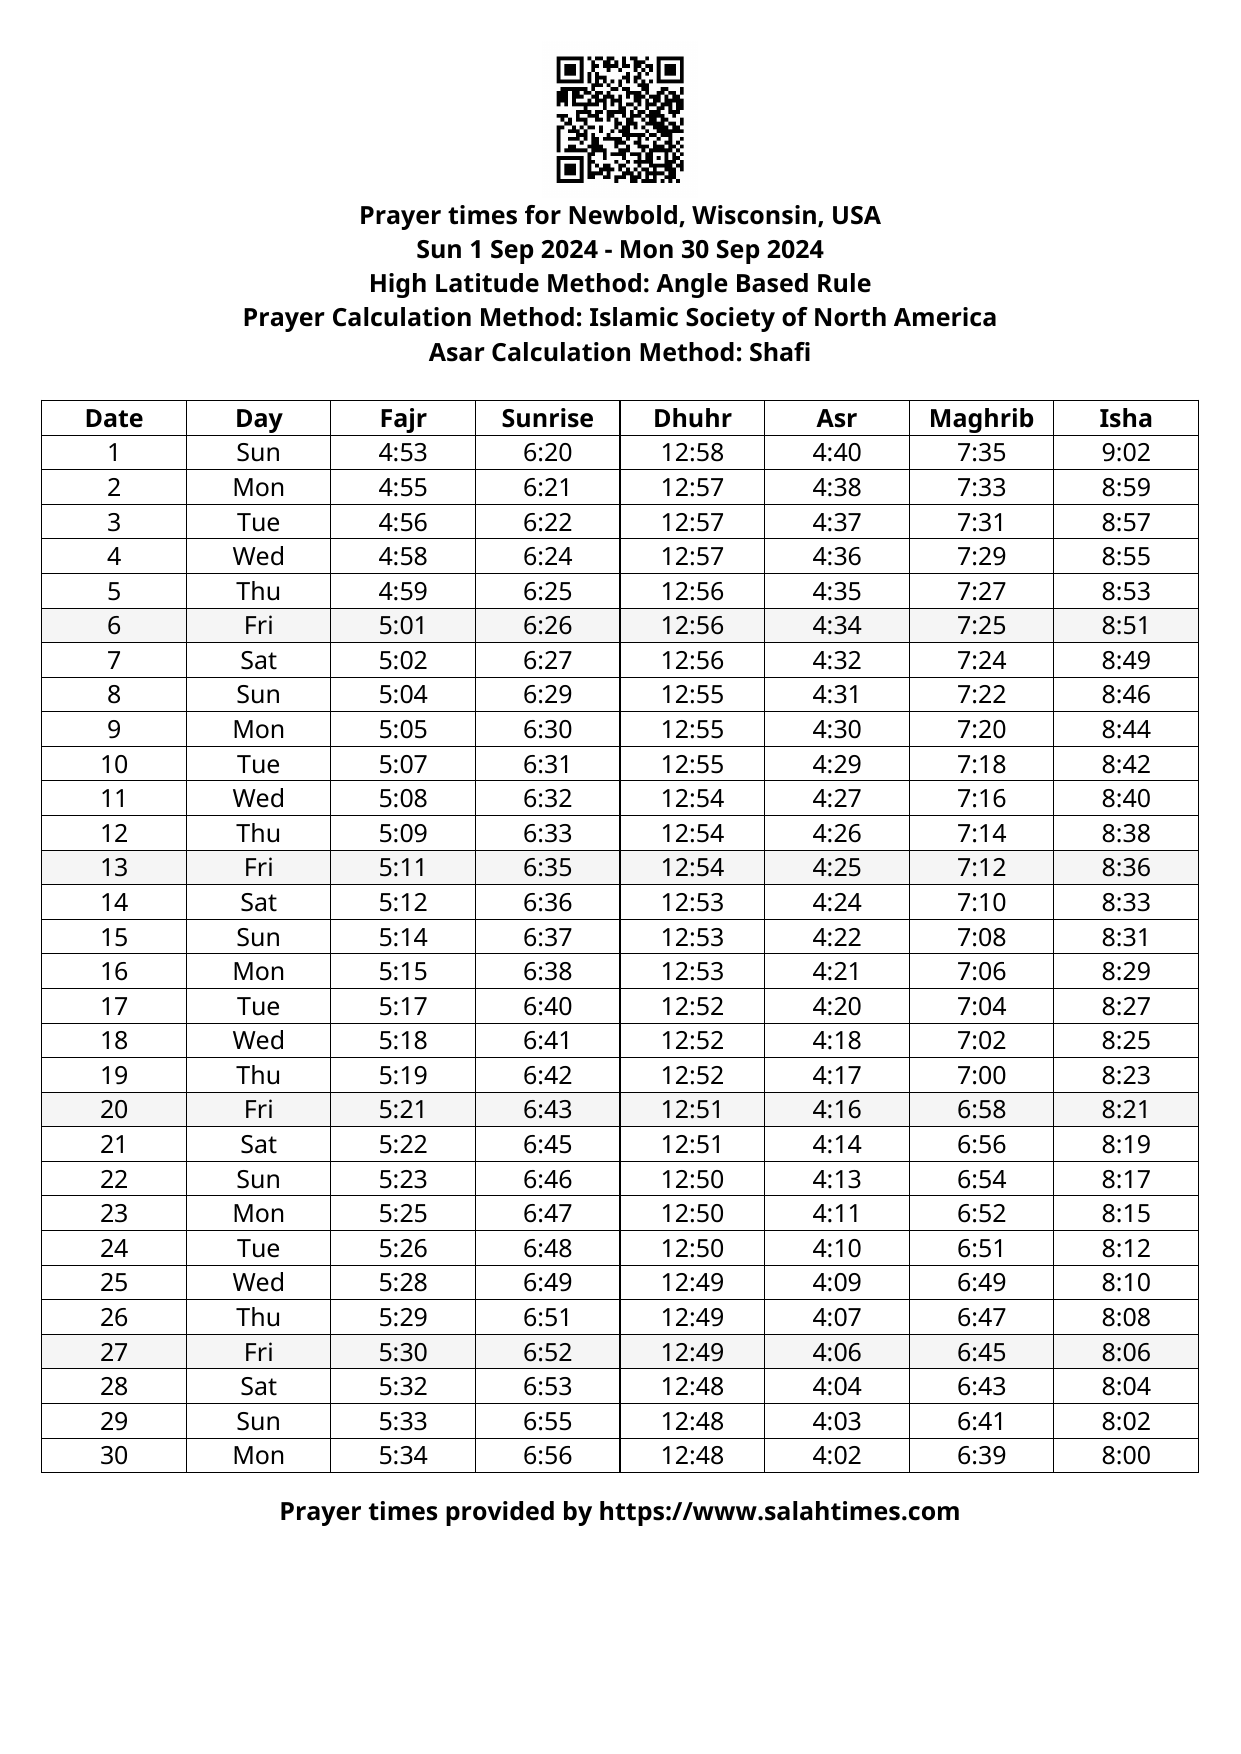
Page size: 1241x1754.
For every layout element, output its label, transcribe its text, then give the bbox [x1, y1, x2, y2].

table_cell 5:18 [331, 1024, 475, 1057]
table_cell 7:12 [910, 851, 1053, 884]
table_cell 6:49 [910, 1266, 1053, 1299]
table_header Maghrib [910, 401, 1053, 434]
table_cell 12:51 [621, 1127, 764, 1161]
table_cell 4:31 [765, 678, 909, 711]
table_cell 5:14 [331, 920, 475, 953]
table_cell 7:16 [910, 781, 1053, 815]
table_cell 8:04 [1054, 1369, 1198, 1403]
table_cell 4:30 [765, 712, 909, 746]
table_cell 10 [42, 747, 186, 780]
table_cell 11 [42, 781, 186, 815]
table_cell 12:56 [621, 609, 764, 642]
table_header Date [42, 401, 186, 434]
table_cell 6:41 [910, 1404, 1053, 1437]
table_cell Thu [187, 1300, 330, 1334]
table_cell 12:55 [621, 678, 764, 711]
table_cell 5:19 [331, 1058, 475, 1092]
table_cell 12 [42, 816, 186, 849]
table_cell 7 [42, 643, 186, 677]
table_cell 5:22 [331, 1127, 475, 1161]
table_cell 4:53 [331, 436, 475, 469]
table_cell 1 [42, 436, 186, 469]
table_cell 9:02 [1054, 436, 1198, 469]
table_cell Thu [187, 1058, 330, 1092]
table_cell Fri [187, 609, 330, 642]
table_cell 5:15 [331, 954, 475, 988]
table_cell 6:40 [476, 989, 619, 1022]
table_header Isha [1054, 401, 1198, 434]
table_cell 8:17 [1054, 1162, 1198, 1195]
table_cell 2 [42, 470, 186, 504]
table_cell 7:20 [910, 712, 1053, 746]
table_cell 27 [42, 1335, 186, 1368]
table_cell 6:51 [910, 1231, 1053, 1264]
text Prayer times for Newbold, Wisconsin, USA [42, 198, 1198, 232]
table_cell Wed [187, 1266, 330, 1299]
table_cell Mon [187, 1439, 330, 1472]
table_cell 5:23 [331, 1162, 475, 1195]
table_cell 17 [42, 989, 186, 1022]
table_cell 4:14 [765, 1127, 909, 1161]
table_cell 8:57 [1054, 505, 1198, 538]
table_cell 12:50 [621, 1162, 764, 1195]
table_cell 12:58 [621, 436, 764, 469]
table_cell 6:24 [476, 539, 619, 573]
table_cell Sun [187, 1404, 330, 1437]
table_cell 20 [42, 1093, 186, 1126]
table_cell 5:29 [331, 1300, 475, 1334]
table_cell 7:08 [910, 920, 1053, 953]
table_cell 7:02 [910, 1024, 1053, 1057]
table_cell 7:22 [910, 678, 1053, 711]
table_cell 4:56 [331, 505, 475, 538]
table_cell 6:53 [476, 1369, 619, 1403]
table_cell 8:40 [1054, 781, 1198, 815]
table_cell 6:21 [476, 470, 619, 504]
table_cell 5:05 [331, 712, 475, 746]
table_cell 5:33 [331, 1404, 475, 1437]
table_cell 12:54 [621, 851, 764, 884]
table_cell 8:31 [1054, 920, 1198, 953]
table_cell 8:33 [1054, 885, 1198, 919]
table_cell 18 [42, 1024, 186, 1057]
table_header Dhuhr [621, 401, 764, 434]
table_cell 7:18 [910, 747, 1053, 780]
table_cell 12:53 [621, 954, 764, 988]
table_cell 24 [42, 1231, 186, 1264]
table_header Day [187, 401, 330, 434]
table_cell 6:54 [910, 1162, 1053, 1195]
table_cell 25 [42, 1266, 186, 1299]
table_cell 5:07 [331, 747, 475, 780]
table_cell 4:25 [765, 851, 909, 884]
table_cell 8:51 [1054, 609, 1198, 642]
table_cell 6:47 [476, 1196, 619, 1230]
table_cell 9 [42, 712, 186, 746]
table_cell 8:42 [1054, 747, 1198, 780]
table_cell 7:10 [910, 885, 1053, 919]
table_cell 5:02 [331, 643, 475, 677]
table_cell 12:55 [621, 747, 764, 780]
table_cell 23 [42, 1196, 186, 1230]
table_cell 4:07 [765, 1300, 909, 1334]
table_cell 5:17 [331, 989, 475, 1022]
table_cell Mon [187, 954, 330, 988]
table_cell 4:29 [765, 747, 909, 780]
table_cell 4:34 [765, 609, 909, 642]
text High Latitude Method: Angle Based Rule [42, 266, 1198, 300]
table_cell 4:09 [765, 1266, 909, 1299]
table_cell Fri [187, 1093, 330, 1126]
table_cell Mon [187, 470, 330, 504]
table_cell 6:55 [476, 1404, 619, 1437]
table_cell 4:27 [765, 781, 909, 815]
table_cell 4:36 [765, 539, 909, 573]
table_cell 6:51 [476, 1300, 619, 1334]
table_cell Thu [187, 816, 330, 849]
table_cell 6:31 [476, 747, 619, 780]
table_cell 8:59 [1054, 470, 1198, 504]
text Sun 1 Sep 2024 - Mon 30 Sep 2024 [42, 232, 1198, 266]
table_cell 4:20 [765, 989, 909, 1022]
table_cell 12:50 [621, 1231, 764, 1264]
table_cell 26 [42, 1300, 186, 1334]
table_cell Mon [187, 712, 330, 746]
table_cell 6:20 [476, 436, 619, 469]
table_cell 12:48 [621, 1404, 764, 1437]
table_cell 4:04 [765, 1369, 909, 1403]
table_cell 6:36 [476, 885, 619, 919]
table_cell 6:52 [476, 1335, 619, 1368]
table_cell 7:25 [910, 609, 1053, 642]
table_cell 4:58 [331, 539, 475, 573]
table_cell Sun [187, 1162, 330, 1195]
table_cell 5:08 [331, 781, 475, 815]
table_cell 6:38 [476, 954, 619, 988]
table_cell Fri [187, 1335, 330, 1368]
table_cell 8:53 [1054, 574, 1198, 607]
table_cell 6:58 [910, 1093, 1053, 1126]
table_cell 8:55 [1054, 539, 1198, 573]
table_cell 4:06 [765, 1335, 909, 1368]
table_cell 8:38 [1054, 816, 1198, 849]
table_cell 5:30 [331, 1335, 475, 1368]
table_cell 4:59 [331, 574, 475, 607]
table_cell 12:49 [621, 1335, 764, 1368]
table_cell 6:42 [476, 1058, 619, 1092]
table_header Fajr [331, 401, 475, 434]
table_cell 5:11 [331, 851, 475, 884]
table_cell Sat [187, 1127, 330, 1161]
table_cell 8:21 [1054, 1093, 1198, 1126]
table_cell 12:57 [621, 505, 764, 538]
table_cell 5:25 [331, 1196, 475, 1230]
table_cell 7:29 [910, 539, 1053, 573]
table_cell Sun [187, 920, 330, 953]
table_cell 6:41 [476, 1024, 619, 1057]
text Prayer times provided by https://www.salahtimes.com [42, 1494, 1198, 1528]
table_header Asr [765, 401, 909, 434]
table_cell 4:03 [765, 1404, 909, 1437]
table_cell 8:25 [1054, 1024, 1198, 1057]
table_cell Sun [187, 436, 330, 469]
table_cell 5:01 [331, 609, 475, 642]
table_cell 6:27 [476, 643, 619, 677]
table_cell 12:54 [621, 781, 764, 815]
table_cell 7:00 [910, 1058, 1053, 1092]
table_cell 4:24 [765, 885, 909, 919]
table_cell 6:43 [476, 1093, 619, 1126]
table_cell 6:56 [910, 1127, 1053, 1161]
table_cell 4 [42, 539, 186, 573]
table_cell 12:55 [621, 712, 764, 746]
table_cell 12:48 [621, 1369, 764, 1403]
table_cell 6:49 [476, 1266, 619, 1299]
picture [542, 41, 699, 198]
table_cell 7:31 [910, 505, 1053, 538]
table_cell Sun [187, 678, 330, 711]
table_cell 6:45 [476, 1127, 619, 1161]
table_cell 12:54 [621, 816, 764, 849]
table_cell 6:26 [476, 609, 619, 642]
table_cell 4:37 [765, 505, 909, 538]
table_cell 4:32 [765, 643, 909, 677]
table_cell 5:09 [331, 816, 475, 849]
table_cell 4:11 [765, 1196, 909, 1230]
table_cell 7:14 [910, 816, 1053, 849]
table_cell 6:30 [476, 712, 619, 746]
table_cell 6:33 [476, 816, 619, 849]
table_cell 12:51 [621, 1093, 764, 1126]
table_cell 8 [42, 678, 186, 711]
table_cell 12:50 [621, 1196, 764, 1230]
table_cell 4:17 [765, 1058, 909, 1092]
table_cell Wed [187, 781, 330, 815]
table_cell 5 [42, 574, 186, 607]
table_cell 12:48 [621, 1439, 764, 1472]
text Asar Calculation Method: Shafi [42, 334, 1198, 368]
table_cell 8:08 [1054, 1300, 1198, 1334]
table_cell 7:33 [910, 470, 1053, 504]
table_cell 29 [42, 1404, 186, 1437]
table_cell 6:52 [910, 1196, 1053, 1230]
table_cell 5:26 [331, 1231, 475, 1264]
table_cell 15 [42, 920, 186, 953]
table_cell 4:13 [765, 1162, 909, 1195]
table_cell 8:36 [1054, 851, 1198, 884]
table_header Sunrise [476, 401, 619, 434]
table_cell 6:45 [910, 1335, 1053, 1368]
table_cell 4:40 [765, 436, 909, 469]
table_cell 8:23 [1054, 1058, 1198, 1092]
table_cell 5:21 [331, 1093, 475, 1126]
table_cell 6:43 [910, 1369, 1053, 1403]
table_cell 6:37 [476, 920, 619, 953]
table_cell 6:25 [476, 574, 619, 607]
table_cell 13 [42, 851, 186, 884]
table_cell 8:19 [1054, 1127, 1198, 1161]
table_cell 14 [42, 885, 186, 919]
table_cell 6:46 [476, 1162, 619, 1195]
table_cell 22 [42, 1162, 186, 1195]
table_cell 5:12 [331, 885, 475, 919]
table_cell Sat [187, 1369, 330, 1403]
table_cell 6 [42, 609, 186, 642]
table_cell 6:48 [476, 1231, 619, 1264]
table_cell 4:10 [765, 1231, 909, 1264]
table_cell 12:52 [621, 1058, 764, 1092]
table_cell Tue [187, 505, 330, 538]
table_cell 12:52 [621, 989, 764, 1022]
table_cell 6:22 [476, 505, 619, 538]
table_cell Mon [187, 1196, 330, 1230]
table_cell 12:57 [621, 470, 764, 504]
table_cell 12:56 [621, 643, 764, 677]
table_cell 7:24 [910, 643, 1053, 677]
table_cell 6:35 [476, 851, 619, 884]
table_cell 5:28 [331, 1266, 475, 1299]
table_cell 4:21 [765, 954, 909, 988]
text Prayer Calculation Method: Islamic Society of North America [42, 300, 1198, 334]
table_cell Tue [187, 1231, 330, 1264]
table_cell 4:38 [765, 470, 909, 504]
table_cell Sat [187, 885, 330, 919]
table_cell 6:47 [910, 1300, 1053, 1334]
table_cell 30 [42, 1439, 186, 1472]
table_cell 3 [42, 505, 186, 538]
table_cell 4:55 [331, 470, 475, 504]
table_cell 8:02 [1054, 1404, 1198, 1437]
table_cell Sat [187, 643, 330, 677]
table_cell 7:35 [910, 436, 1053, 469]
table_cell Wed [187, 1024, 330, 1057]
table_cell 8:00 [1054, 1439, 1198, 1472]
table_cell 8:46 [1054, 678, 1198, 711]
table_cell 7:06 [910, 954, 1053, 988]
table_cell 16 [42, 954, 186, 988]
table_cell 6:32 [476, 781, 619, 815]
table_cell 5:34 [331, 1439, 475, 1472]
table_cell 8:12 [1054, 1231, 1198, 1264]
table_cell 7:04 [910, 989, 1053, 1022]
table_cell 28 [42, 1369, 186, 1403]
table_cell 12:49 [621, 1266, 764, 1299]
table_cell 6:56 [476, 1439, 619, 1472]
table_cell 12:53 [621, 885, 764, 919]
table_cell 12:53 [621, 920, 764, 953]
table_cell Tue [187, 989, 330, 1022]
table_cell 5:32 [331, 1369, 475, 1403]
table_cell 4:26 [765, 816, 909, 849]
table_cell 8:44 [1054, 712, 1198, 746]
table_cell 19 [42, 1058, 186, 1092]
table_cell 5:04 [331, 678, 475, 711]
table_cell 8:29 [1054, 954, 1198, 988]
table_cell 21 [42, 1127, 186, 1161]
table_cell 12:57 [621, 539, 764, 573]
table_cell Tue [187, 747, 330, 780]
table_cell 8:06 [1054, 1335, 1198, 1368]
table_cell 12:52 [621, 1024, 764, 1057]
table_cell 4:35 [765, 574, 909, 607]
table_cell 4:22 [765, 920, 909, 953]
table_cell 4:02 [765, 1439, 909, 1472]
table_cell 8:27 [1054, 989, 1198, 1022]
table_cell 8:49 [1054, 643, 1198, 677]
table_cell Wed [187, 539, 330, 573]
table_cell Thu [187, 574, 330, 607]
table_cell 12:49 [621, 1300, 764, 1334]
table_cell 6:29 [476, 678, 619, 711]
table_cell 7:27 [910, 574, 1053, 607]
table_cell 6:39 [910, 1439, 1053, 1472]
table_cell 4:16 [765, 1093, 909, 1126]
table_cell 8:15 [1054, 1196, 1198, 1230]
table_cell 4:18 [765, 1024, 909, 1057]
table_cell 12:56 [621, 574, 764, 607]
table_cell 8:10 [1054, 1266, 1198, 1299]
table_cell Fri [187, 851, 330, 884]
